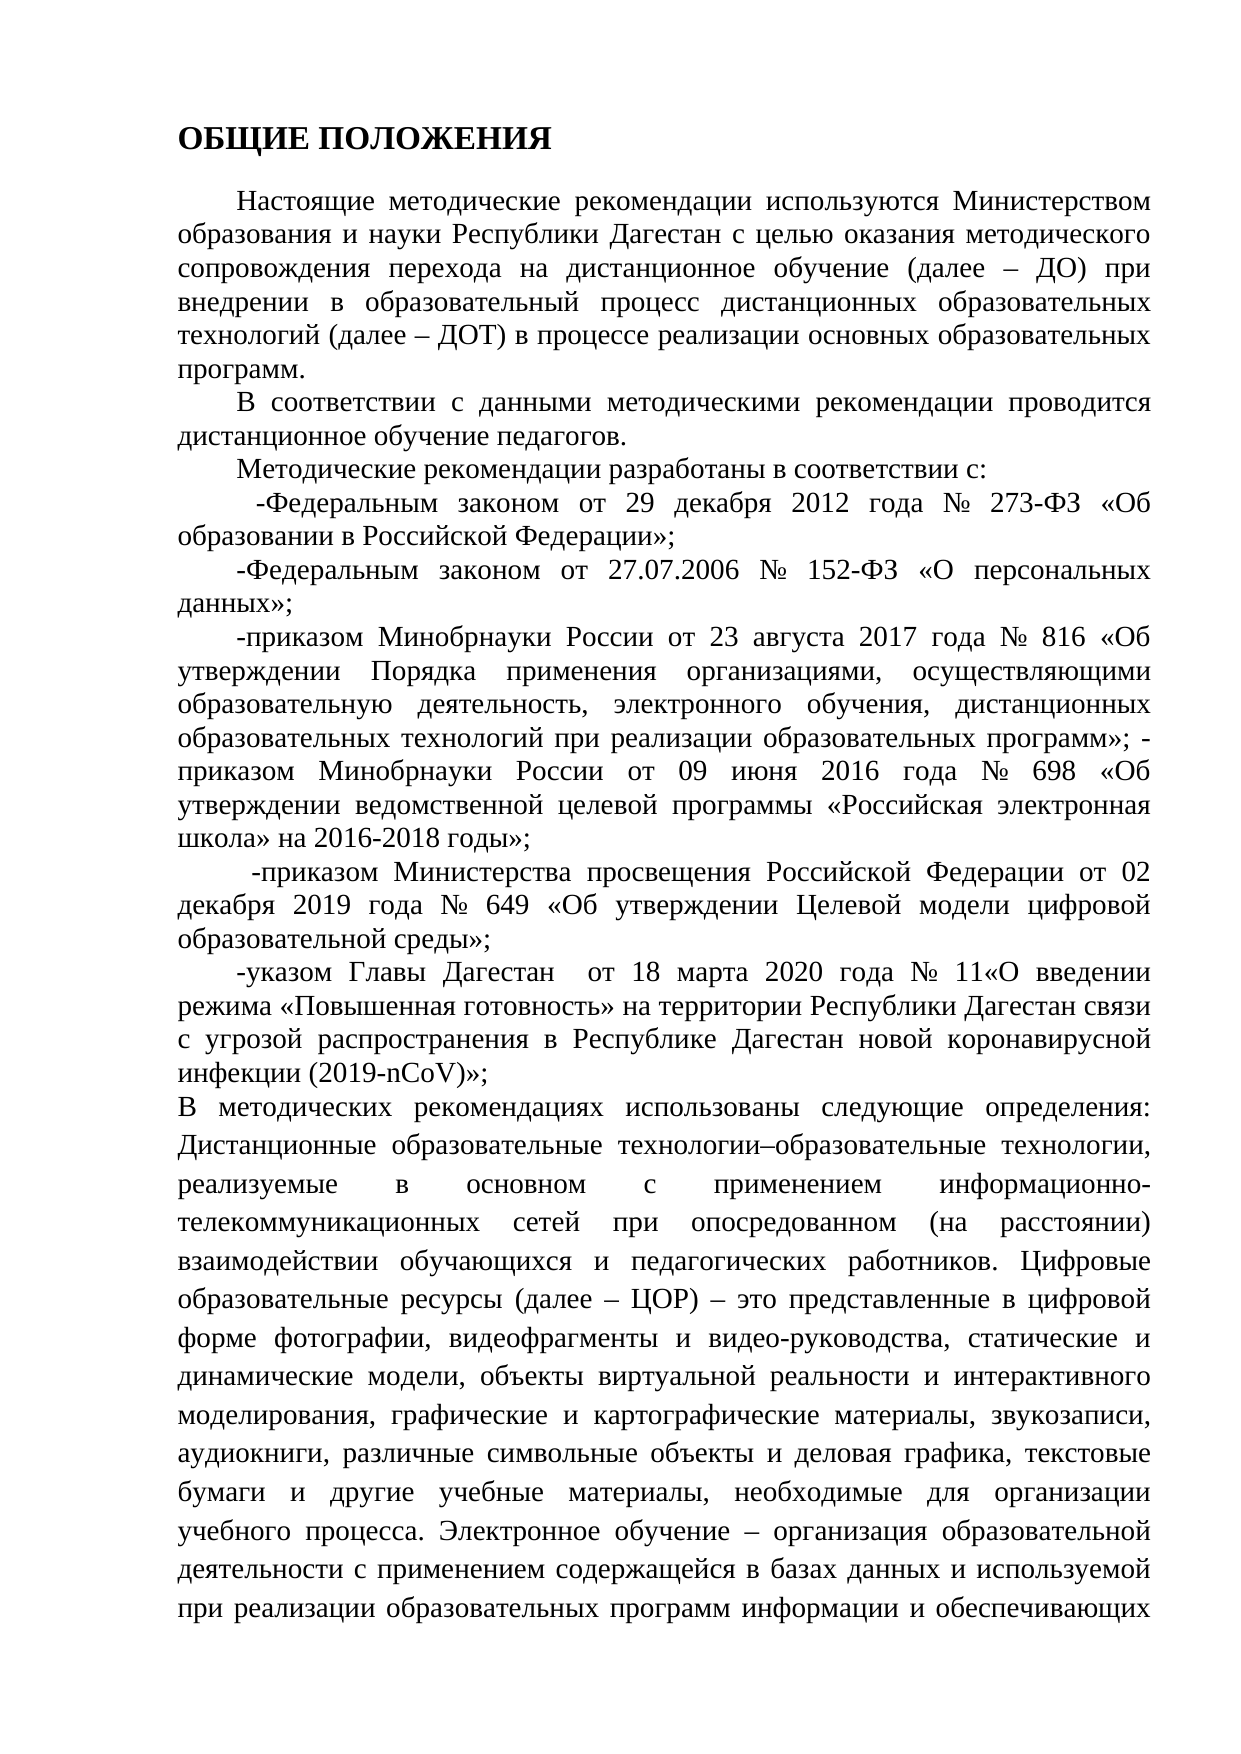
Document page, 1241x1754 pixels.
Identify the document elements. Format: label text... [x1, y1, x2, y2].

text Методические рекомендации разработаны в соответствии с: [177, 451, 1152, 485]
text -приказом Минобрнауки России от 23 августа 2017 года № 816 «Об утверждении Порядка применения организациями, осуществляющими образовательную деятельность, электронного обучения, дистанционных образовательных технологий при реализации образовательных программ»; -приказом Минобрнауки России от 09 июня 2016 года № 698 «Об утверждении ведомственной целевой программы «Российская электронная школа» на 2016-2018 годы»; [177, 619, 1152, 854]
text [177, 1089, 1152, 1623]
text В соответствии с данными методическими рекомендации проводится дистанционное обучение педагогов. [177, 384, 1152, 451]
text -указом Главы Дагестан от 18 марта 2020 года № 11«О введении режима «Повышенная готовность» на территории Республики Дагестан связи с угрозой распространения в Республике Дагестан новой коронавирусной инфекции (2019-nCoV)»; [177, 954, 1152, 1089]
text -приказом Министерства просвещения Российской Федерации от 02 декабря 2019 года № 649 «Об утверждении Целевой модели цифровой образовательной среды»; [177, 854, 1152, 954]
text ОБЩИЕ ПОЛОЖЕНИЯ [177, 118, 1152, 156]
text -Федеральным законом от 29 декабря 2012 года № 273-ФЗ «Об образовании в Российской Федерации»; [177, 485, 1152, 552]
text -Федеральным законом от 27.07.2006 № 152-ФЗ «О персональных данных»; [177, 552, 1152, 619]
text Настоящие методические рекомендации используются Министерством образования и науки Республики Дагестан с целью оказания методического сопровождения перехода на дистанционное обучение (далее – ДО) при внедрении в образовательный процесс дистанционных образовательных технологий (далее – ДОТ) в процессе реализации основных образовательных программ. [177, 183, 1152, 384]
